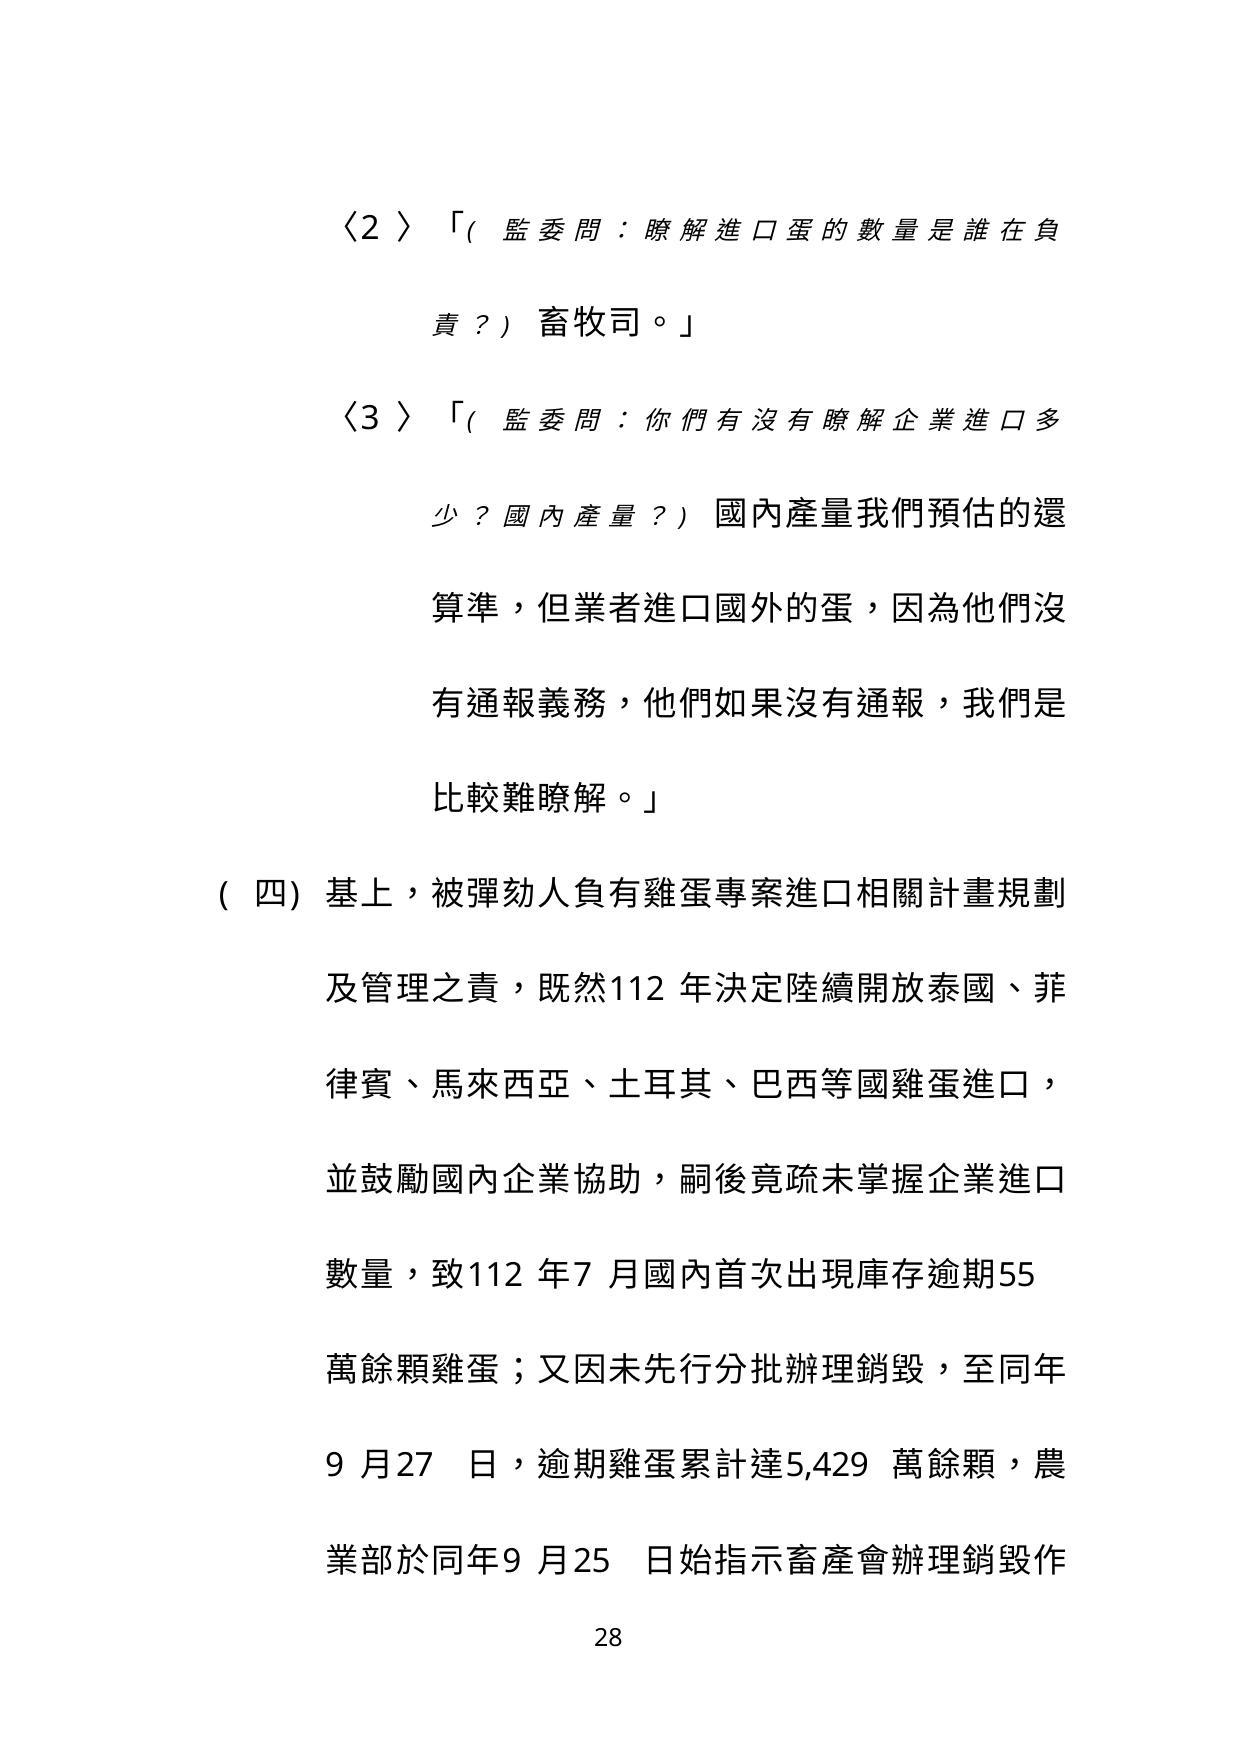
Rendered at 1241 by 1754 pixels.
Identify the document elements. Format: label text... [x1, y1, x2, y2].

subtitle 「(監委問：你們有沒有瞭解企業進口多少？國內產量？)國內產量我們預估的還算準，但業者進口國外的蛋，因為他們沒有通報義務，他們如果沒有通報，我們是比較難瞭解。」 [310, 368, 1069, 844]
subtitle 「(監委問：瞭解進口蛋的數量是誰在負責？)畜牧司。」 [310, 177, 1069, 368]
